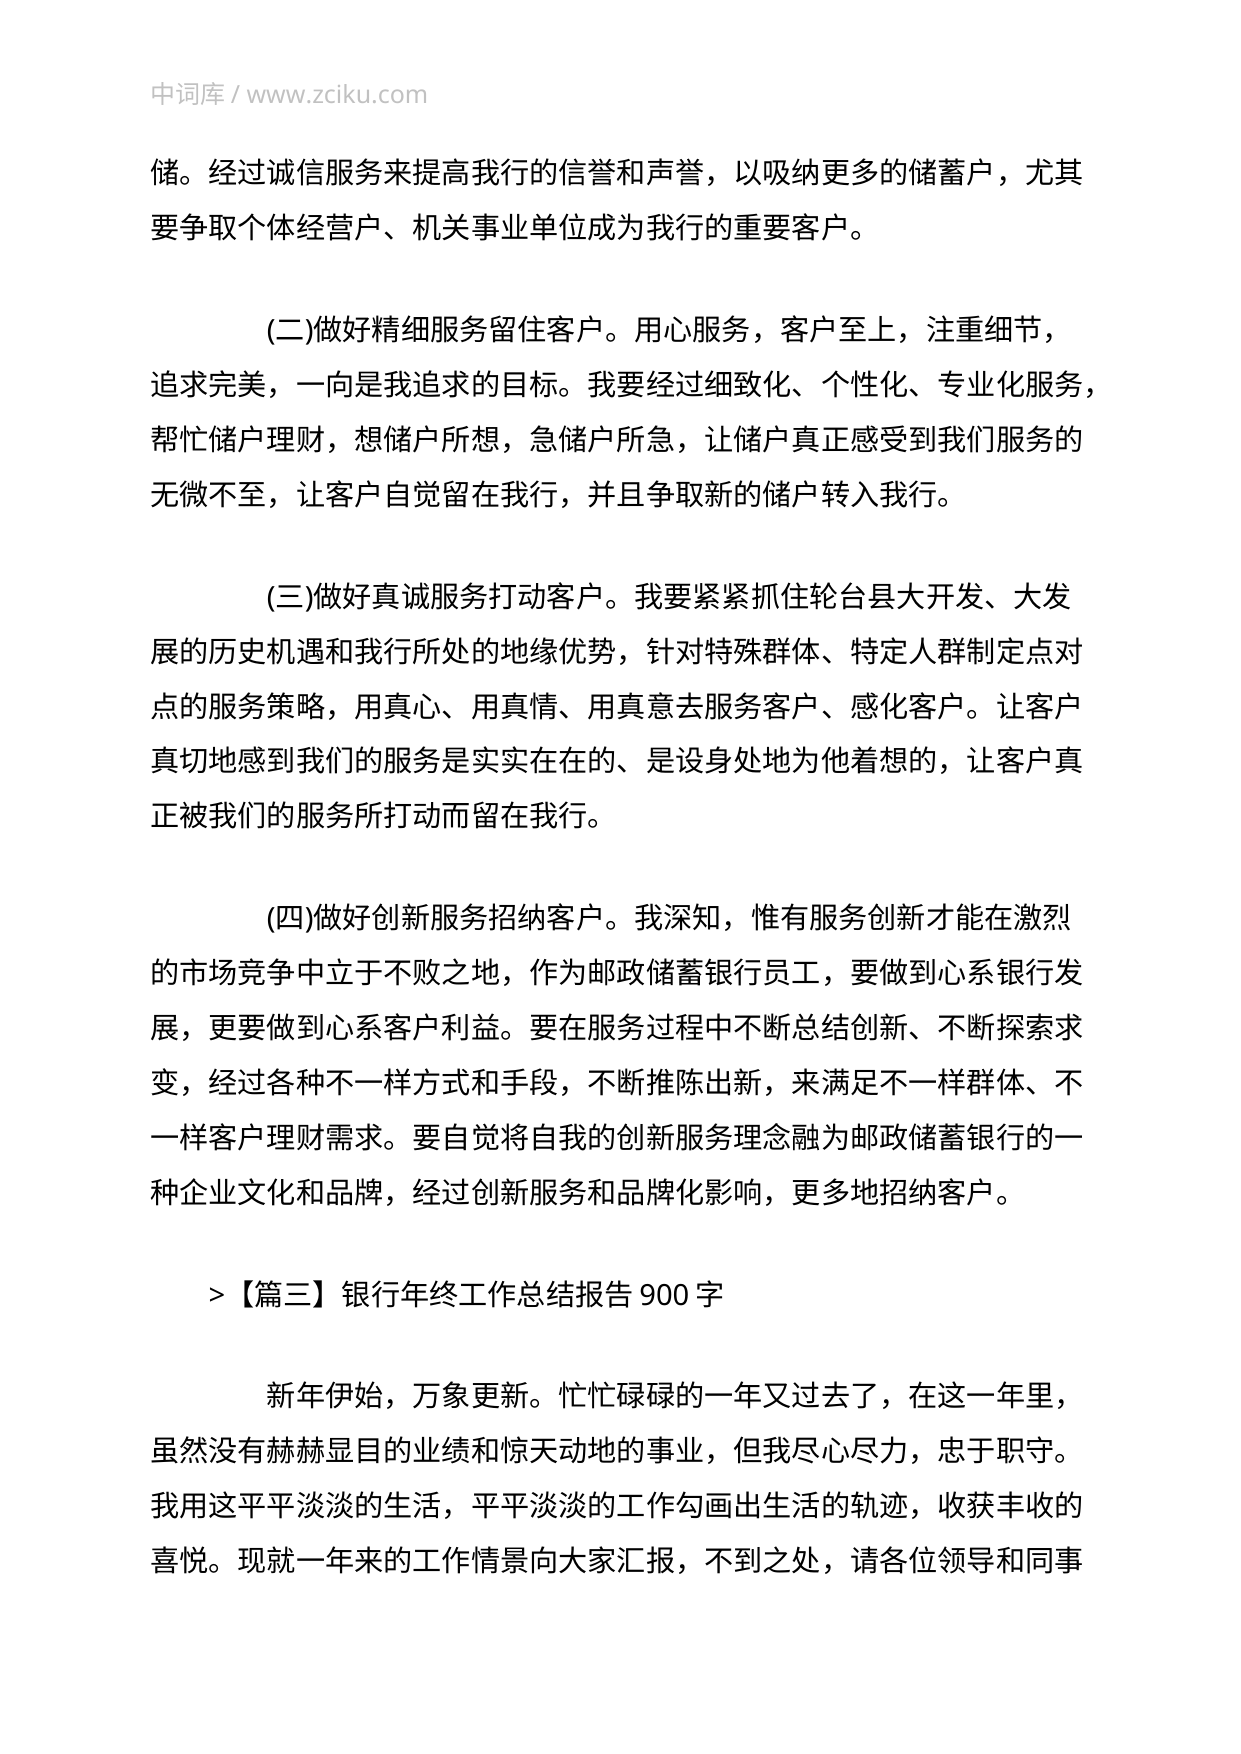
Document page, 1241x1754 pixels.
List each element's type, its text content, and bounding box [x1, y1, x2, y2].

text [150, 150, 1090, 247]
text (三)做好真诚服务打动客户。我要紧紧抓住轮台县大开发、大发展的历史机遇和我行所处的地缘优势，针对特殊群体、特定人群制定点对点的服务策略，用真心、用真情、用真意去服务客户、感化客户。让客户真切地感到我们的服务是实实在在的、是设身处地为他着想的，让客户真正被我们的服务所打动而留在我行。 [150, 573, 1090, 835]
text (四)做好创新服务招纳客户。我深知，惟有服务创新才能在激烈的市场竞争中立于不败之地，作为邮政储蓄银行员工，要做到心系银行发展，更要做到心系客户利益。要在服务过程中不断总结创新、不断探索求变，经过各种不一样方式和手段，不断推陈出新，来满足不一样群体、不一样客户理财需求。要自觉将自我的创新服务理念融为邮政储蓄银行的一种企业文化和品牌，经过创新服务和品牌化影响，更多地招纳客户。 [150, 895, 1090, 1212]
text (二)做好精细服务留住客户。用心服务，客户至上，注重细节，追求完美，一向是我追求的目标。我要经过细致化、个性化、专业化服务，帮忙储户理财，想储户所想，急储户所急，让储户真正感受到我们服务的无微不至，让客户自觉留在我行，并且争取新的储户转入我行。 [150, 307, 1090, 514]
text >【篇三】银行年终工作总结报告900字 [150, 1271, 1090, 1313]
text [150, 1373, 1090, 1580]
